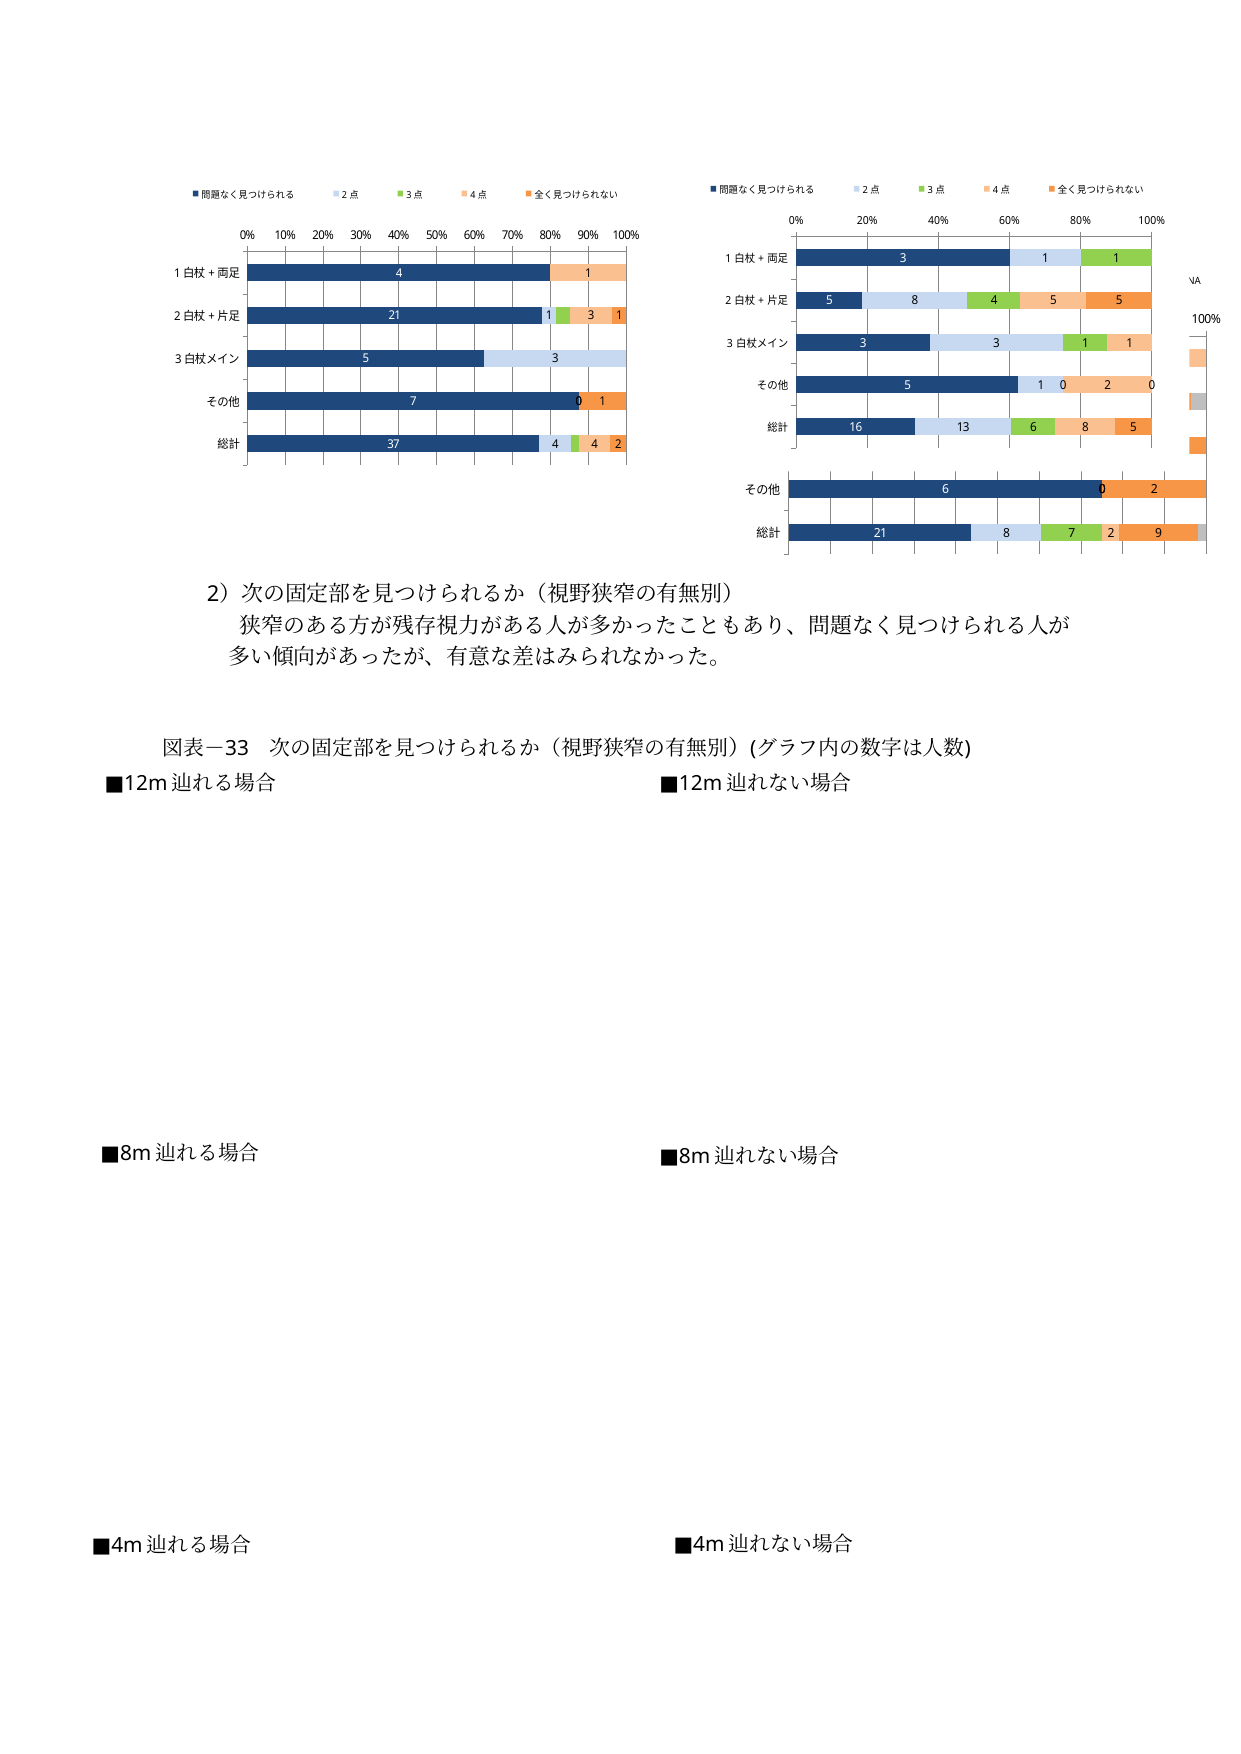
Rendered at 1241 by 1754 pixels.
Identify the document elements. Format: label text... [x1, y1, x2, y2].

text 狭窄のある方が残存視力がある人が多かったこともあり、問題なく見つけられる人が多い傾向があったが、有意な差はみられなかった。 [228, 608, 1081, 671]
text 図表－33 次の固定部を見つけられるか（視野狭窄の有無別）(グラフ内の数字は人数) [162, 731, 1081, 762]
text 2）次の固定部を見つけられるか（視野狭窄の有無別） [162, 577, 1081, 608]
